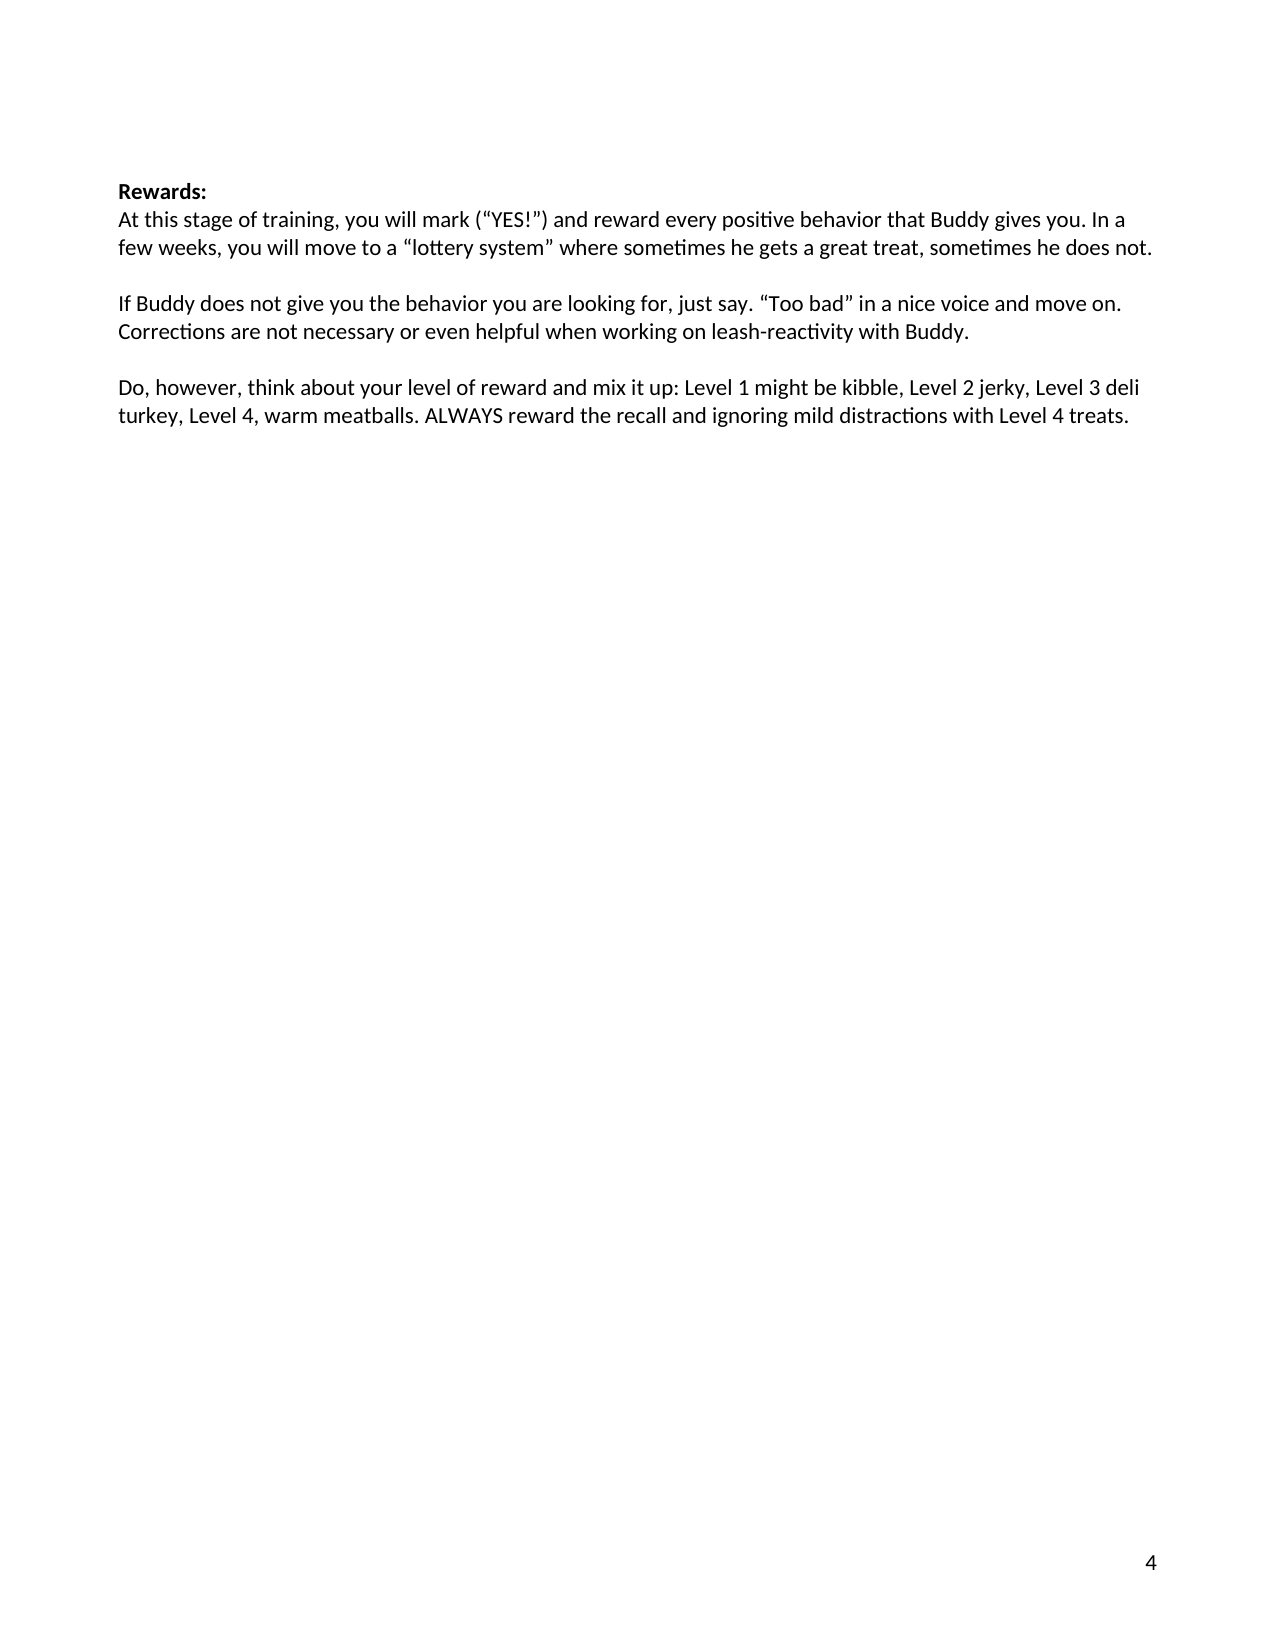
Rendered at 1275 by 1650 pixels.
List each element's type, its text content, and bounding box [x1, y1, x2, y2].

text At this stage of training, you will mark (“YES!”) and reward every positive behavior that Buddy gives you. In a few weeks, you will move to a “lottery system” where sometimes he gets a great treat, sometimes he does not. [118, 205, 1157, 261]
text If Buddy does not give you the behavior you are looking for, just say. “Too bad” in a nice voice and move on. Corrections are not necessary or even helpful when working on leash-reactivity with Buddy. [118, 289, 1157, 345]
text Rewards: [118, 177, 1157, 205]
text Do, however, think about your level of reward and mix it up: Level 1 might be kibble, Level 2 jerky, Level 3 deli turkey, Level 4, warm meatballs. ALWAYS reward the recall and ignoring mild distractions with Level 4 treats. [118, 345, 1157, 429]
